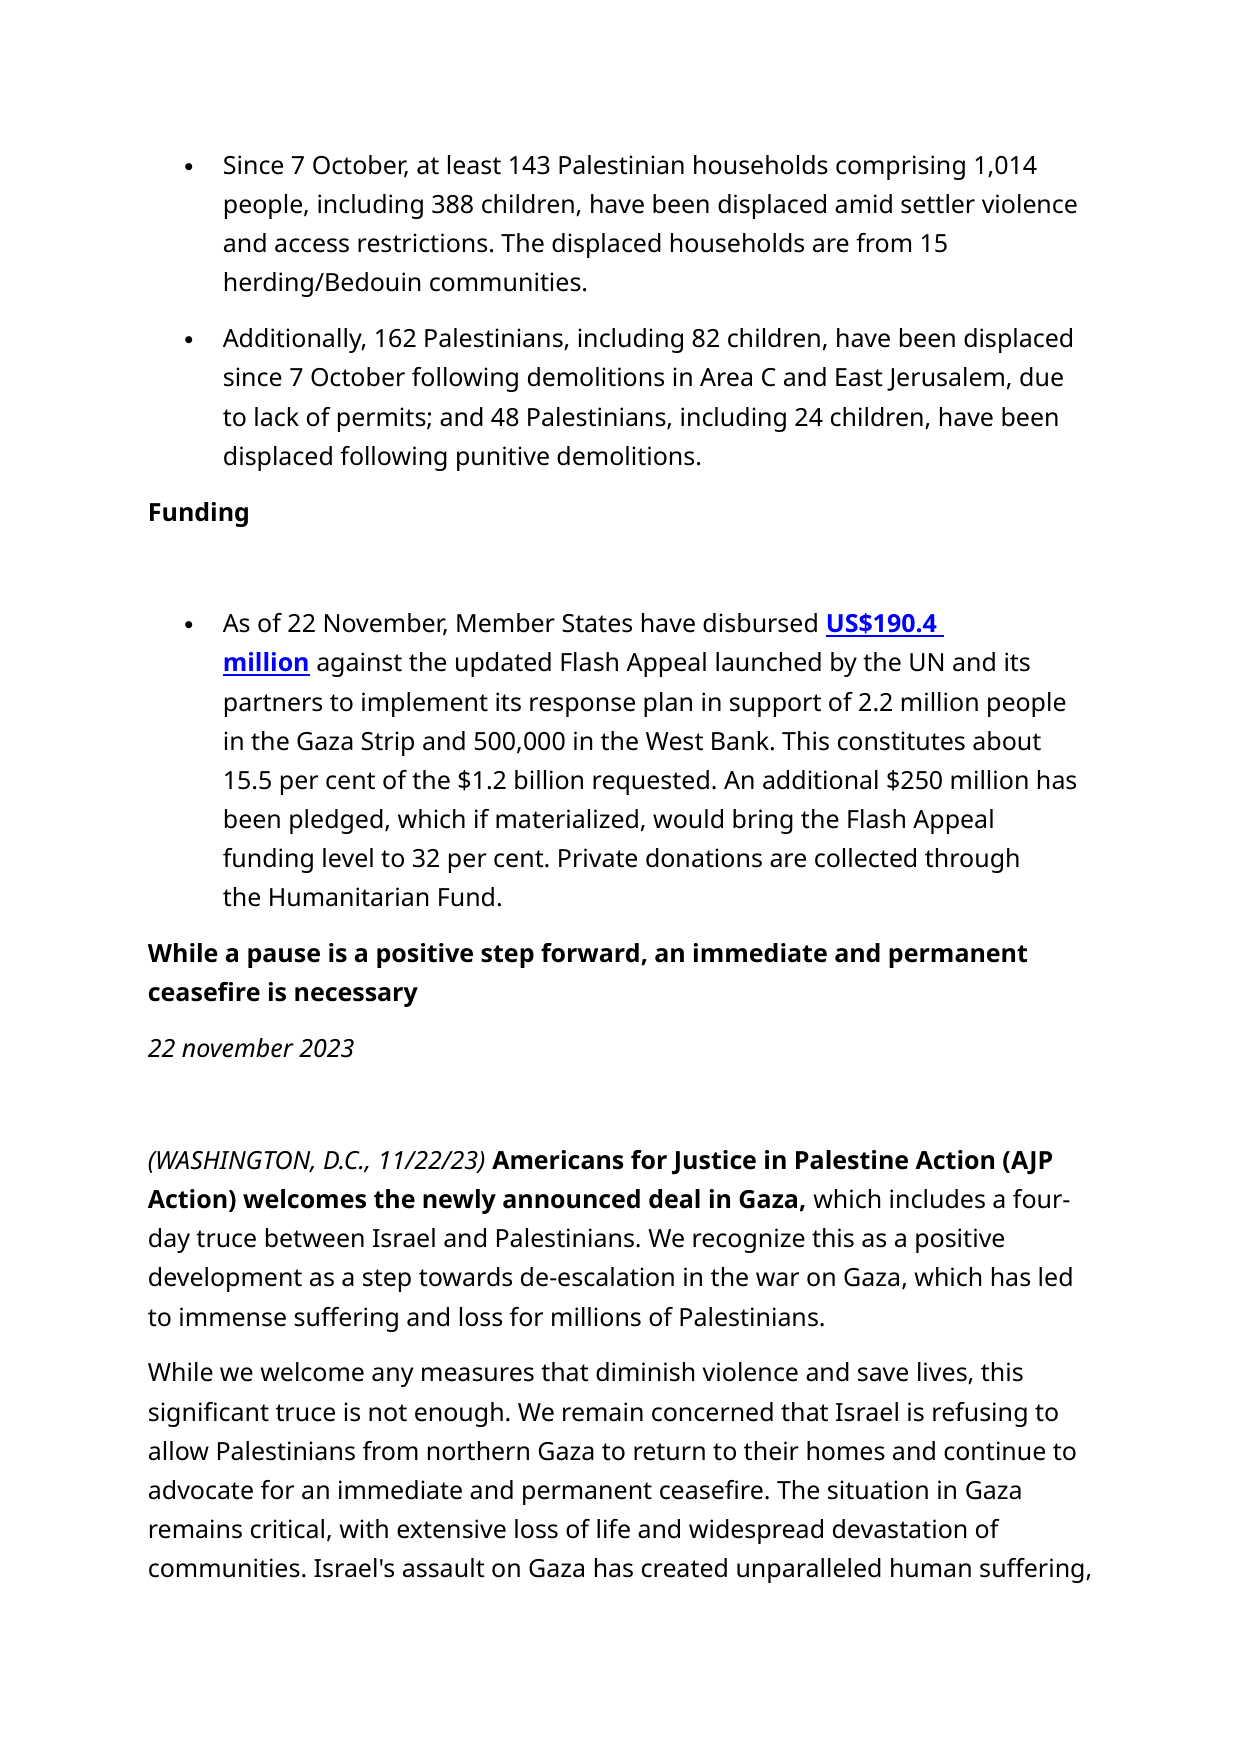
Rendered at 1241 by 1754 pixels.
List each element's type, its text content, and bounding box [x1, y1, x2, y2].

text Funding [148, 494, 1093, 528]
list Since 7 October, at least 143 Palestinian households comprising 1,014 people, including 388 children, have been displaced amid settler violence and access restrictions. The displaced households are from 15 herding/Bedouin communities. [185, 148, 1093, 299]
text (WASHINGTON, D.C., 11/22/23) Americans for Justice in Palestine Action (AJP Action) welcomes the newly announced deal in Gaza, which includes a four-day truce between Israel and Palestinians. We recognize this as a positive development as a step towards de-escalation in the war on Gaza, which has led to immense suffering and loss for millions of Palestinians. [148, 1143, 1093, 1333]
text While a pause is a positive step forward, an immediate and permanent ceasefire is necessary [148, 936, 1093, 1009]
text 22 november 2023 [148, 1031, 1093, 1065]
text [148, 1355, 1093, 1585]
list Additionally, 162 Palestinians, including 82 children, have been displaced since 7 October following demolitions in Area C and East Jerusalem, due to lack of permits; and 48 Palestinians, including 24 children, have been displaced following punitive demolitions. [185, 321, 1093, 472]
list As of 22 November, Member States have disbursed US$190.4 million against the updated Flash Appeal launched by the UN and its partners to implement its response plan in support of 2.2 million people in the Gaza Strip and 500,000 in the West Bank. This constitutes about 15.5 per cent of the $1.2 billion requested. An additional $250 million has been pledged, which if materialized, would bring the Flash Appeal funding level to 32 per cent. Private donations are collected through the Humanitarian Fund. [185, 606, 1093, 914]
